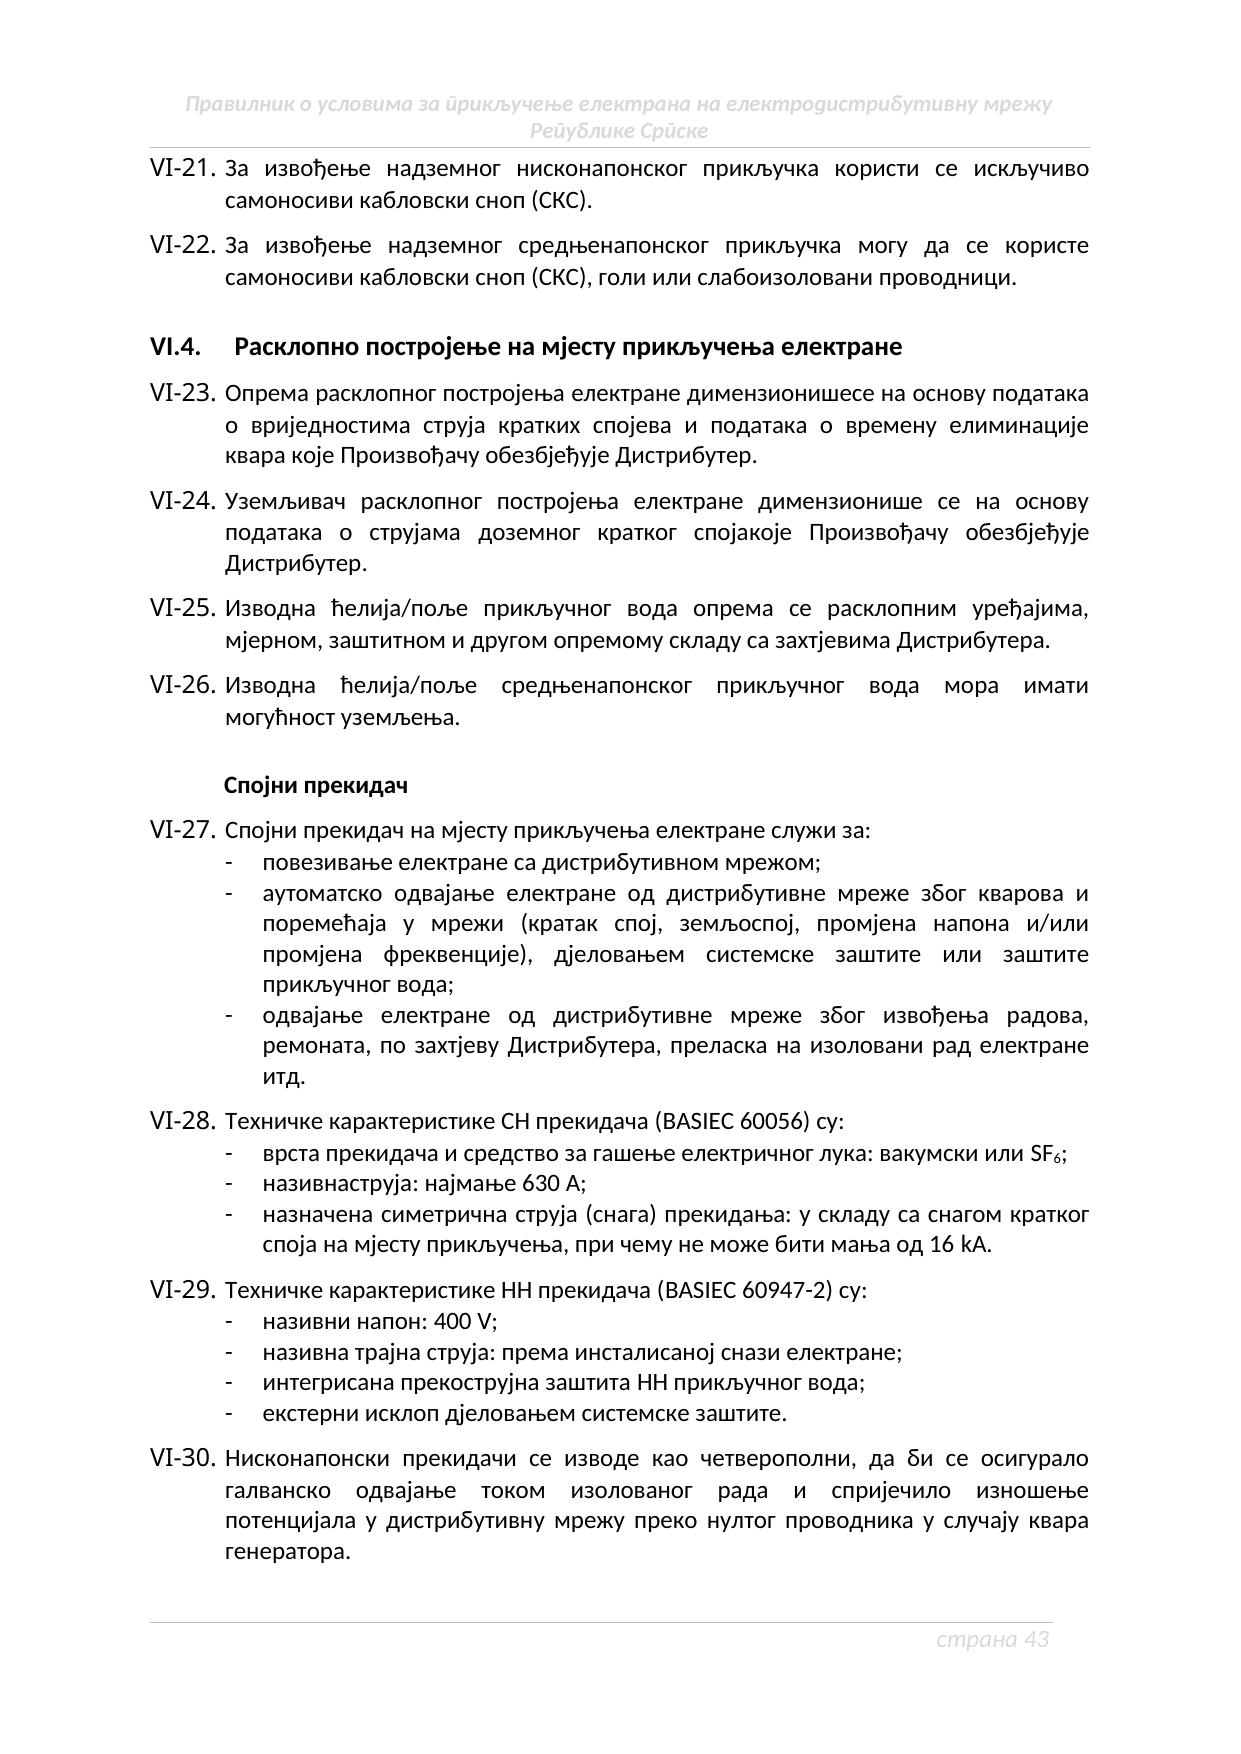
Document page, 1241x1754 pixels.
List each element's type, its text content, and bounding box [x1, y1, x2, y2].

list врста прекидача и средство за гашење електричног лука: вакумски или SF6; [225, 1137, 1090, 1167]
list интегрисана прекострујна заштита НН прикључног вода; [225, 1367, 1090, 1397]
list Техничке карактеристике СН прекидача (BASIEC 60056) су: [150, 1103, 1090, 1137]
list одвајање електране од дистрибутивне мреже због извођења радова, ремоната, по захтјеву Дистрибутера, преласка на изоловани рад електране итд. [225, 999, 1090, 1090]
list аутоматско одвајање електране од дистрибутивне мреже због кварова и поремећаја у мрежи (кратак спој, земљоспој, промјена напона и/или промјена фреквенције), дјеловањем системске заштите или заштите прикључног вода; [225, 877, 1090, 999]
list називни напон: 400 V; [225, 1306, 1090, 1336]
list Нисконапонски прекидачи се изводе као четверополни, да би се осигурало галванско одвајање током изолованог рада и спријечило изношење потенцијала у дистрибутивну мрежу преко нултог проводника у случају квара генератора. [150, 1440, 1090, 1566]
list За извођење надземног нисконапонског прикључка користи се искључиво самоносиви кабловски сноп (СКС). [150, 150, 1090, 214]
list назначена симетрична струја (снага) прекидања: у складу са снагом кратког споја на мјесту прикључења, при чему не може бити мања од 16 kА. [225, 1198, 1090, 1259]
list Изводна ћелија/поље средњенапонског прикључног вода мора имати могућност уземљења. [150, 667, 1090, 732]
list Уземљивач расклопног постројења електране димензионише се на основу података о струјама доземног кратког спојакоје Произвођачу обезбјеђује Дистрибутер. [150, 482, 1090, 577]
list називна трајна струја: према инсталисаној снази електране; [225, 1336, 1090, 1367]
list За извођење надземног средњенапонског прикључка могу да се користе самоносиви кабловски сноп (СКС), голи или слабоизоловани проводници. [150, 227, 1090, 292]
list екстерни исклоп дјеловањем системске заштите. [225, 1397, 1090, 1428]
list повезивање електране са дистрибутивном мрежом; [225, 846, 1090, 877]
list Изводна ћелија/поље прикључног вода опрема се расклопним уређајима, мјерном, заштитном и другом опремому складу са захтјевима Дистрибутера. [150, 590, 1090, 654]
subtitle Спојни прекидач [224, 769, 1090, 799]
list Опрема расклопног постројења електране димензионишесе на основу података о вриједностима струја кратких спојева и података о времену елиминације квара које Произвођачу обезбјеђује Дистрибутер. [150, 375, 1090, 470]
list Спојни прекидач на мјесту прикључења електране служи за: [150, 812, 1090, 846]
list називнаструја: најмање 630 А; [225, 1167, 1090, 1198]
list Техничке карактеристике НН прекидача (BASIEC 60947-2) су: [150, 1271, 1090, 1306]
subtitle Расклопно постројење на мјесту прикључења електране [150, 329, 1090, 362]
